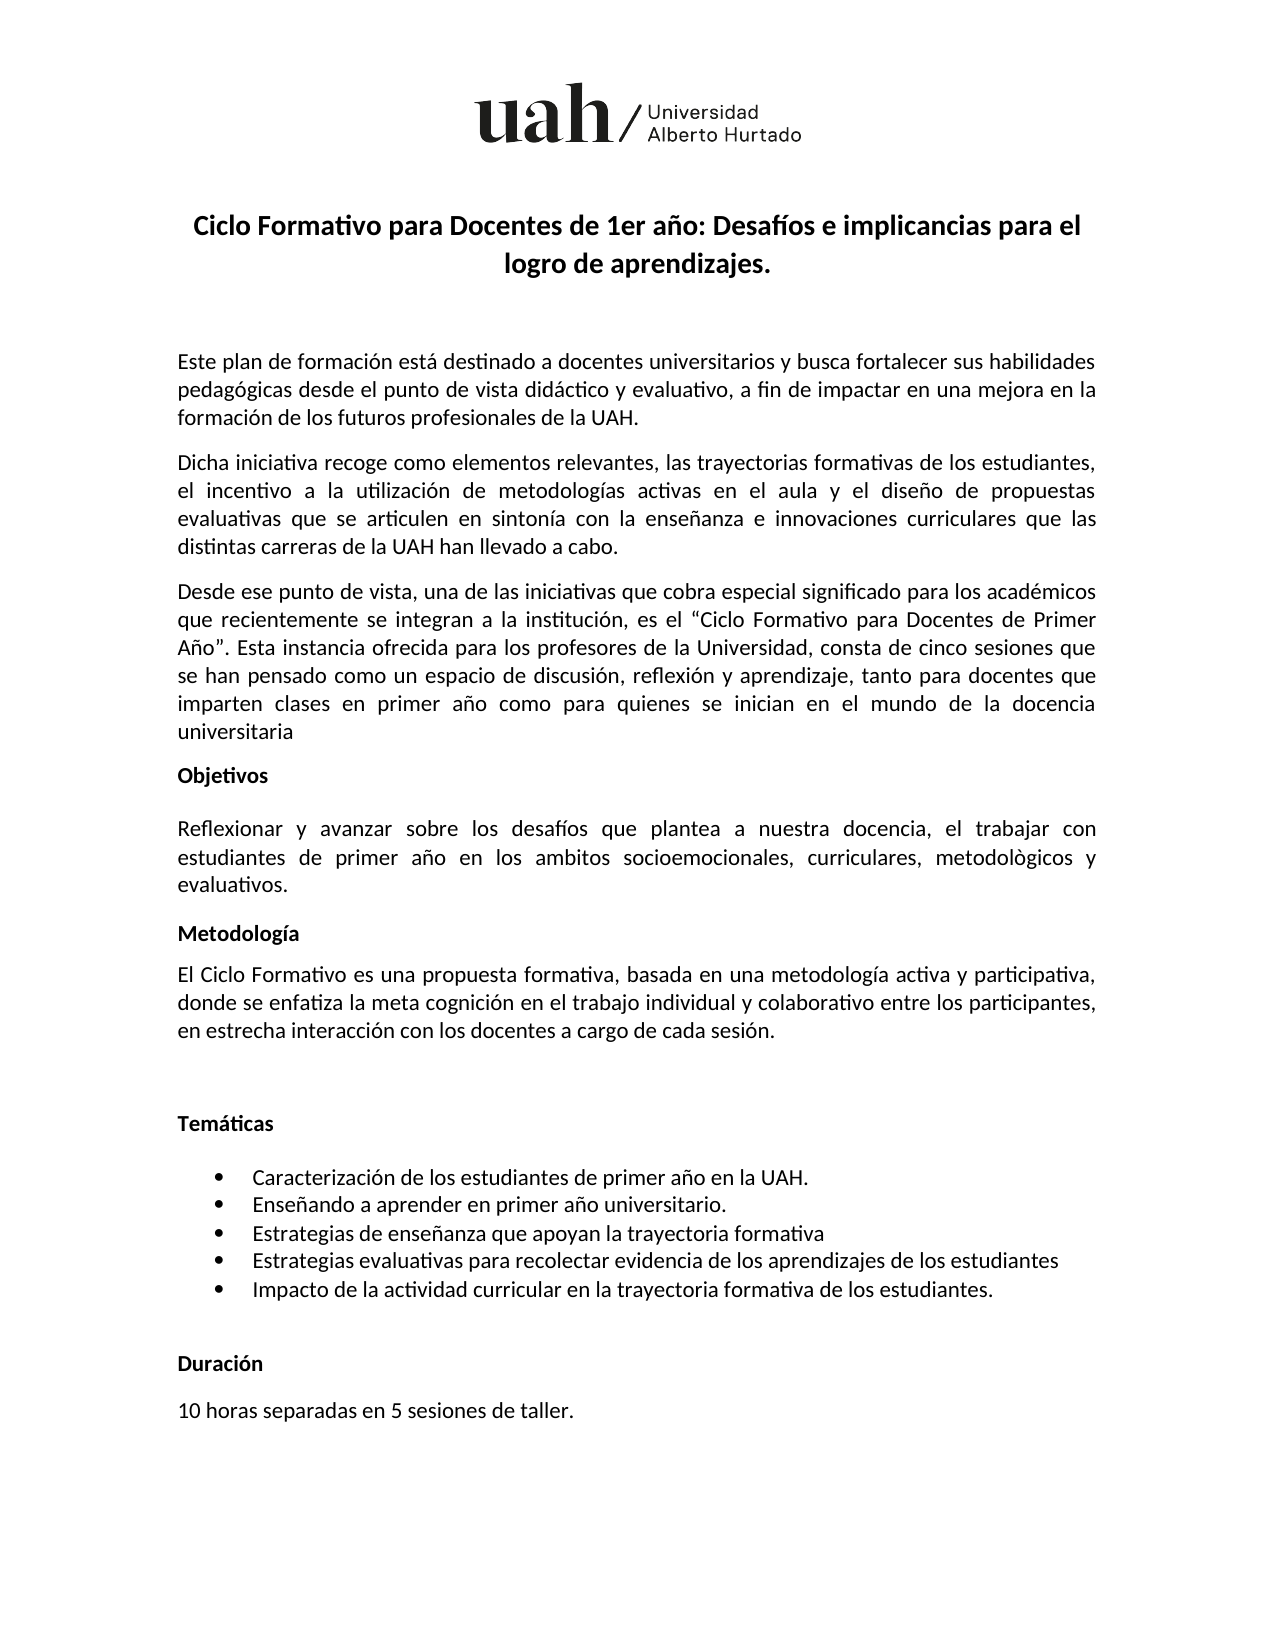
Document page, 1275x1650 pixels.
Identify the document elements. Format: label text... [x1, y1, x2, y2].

text Reflexionar y avanzar sobre los desafíos que plantea a nuestra docencia, el trabajar con estudiantes de primer año en los ambitos socioemocionales, curriculares, metodològicos y evaluativos. [177, 814, 1098, 899]
text Objetivos [177, 762, 1098, 789]
text Temáticas [177, 1109, 1098, 1138]
text Metodología [177, 919, 1098, 947]
list Caracterización de los estudiantes de primer año en la UAH. [215, 1163, 1098, 1191]
text El Ciclo Formativo es una propuesta formativa, basada en una metodología activa y participativa, donde se enfatiza la meta cognición en el trabajo individual y colaborativo entre los participantes, en estrecha interacción con los docentes a cargo de cada sesión. [177, 960, 1098, 1044]
text Ciclo Formativo para Docentes de 1er año: Desafíos e implicancias para el logro de aprendizajes. [177, 207, 1098, 281]
list Estrategias evaluativas para recolectar evidencia de los aprendizajes de los estudiantes [215, 1247, 1098, 1275]
list Estrategias de enseñanza que apoyan la trayectoria formativa [215, 1219, 1098, 1247]
text Desde ese punto de vista, una de las iniciativas que cobra especial significado para los académicos que recientemente se integran a la institución, es el “Ciclo Formativo para Docentes de Primer Año”. Esta instancia ofrecida para los profesores de la Universidad, consta de cinco sesiones que se han pensado como un espacio de discusión, reflexión y aprendizaje, tanto para docentes que imparten clases en primer año como para quienes se inician en el mundo de la docencia universitaria [177, 577, 1098, 745]
text Este plan de formación está destinado a docentes universitarios y busca fortalecer sus habilidades pedagógicas desde el punto de vista didáctico y evaluativo, a fin de impactar en una mejora en la formación de los futuros profesionales de la UAH. [177, 347, 1098, 431]
text 10 horas separadas en 5 sesiones de taller. [177, 1396, 1098, 1424]
text Duración [177, 1349, 1098, 1378]
picture [461, 73, 814, 152]
text Dicha iniciativa recoge como elementos relevantes, las trayectorias formativas de los estudiantes, el incentivo a la utilización de metodologías activas en el aula y el diseño de propuestas evaluativas que se articulen en sintonía con la enseñanza e innovaciones curriculares que las distintas carreras de la UAH han llevado a cabo. [177, 448, 1098, 560]
list Impacto de la actividad curricular en la trayectoria formativa de los estudiantes. [215, 1275, 1098, 1303]
list Enseñando a aprender en primer año universitario. [215, 1191, 1098, 1219]
